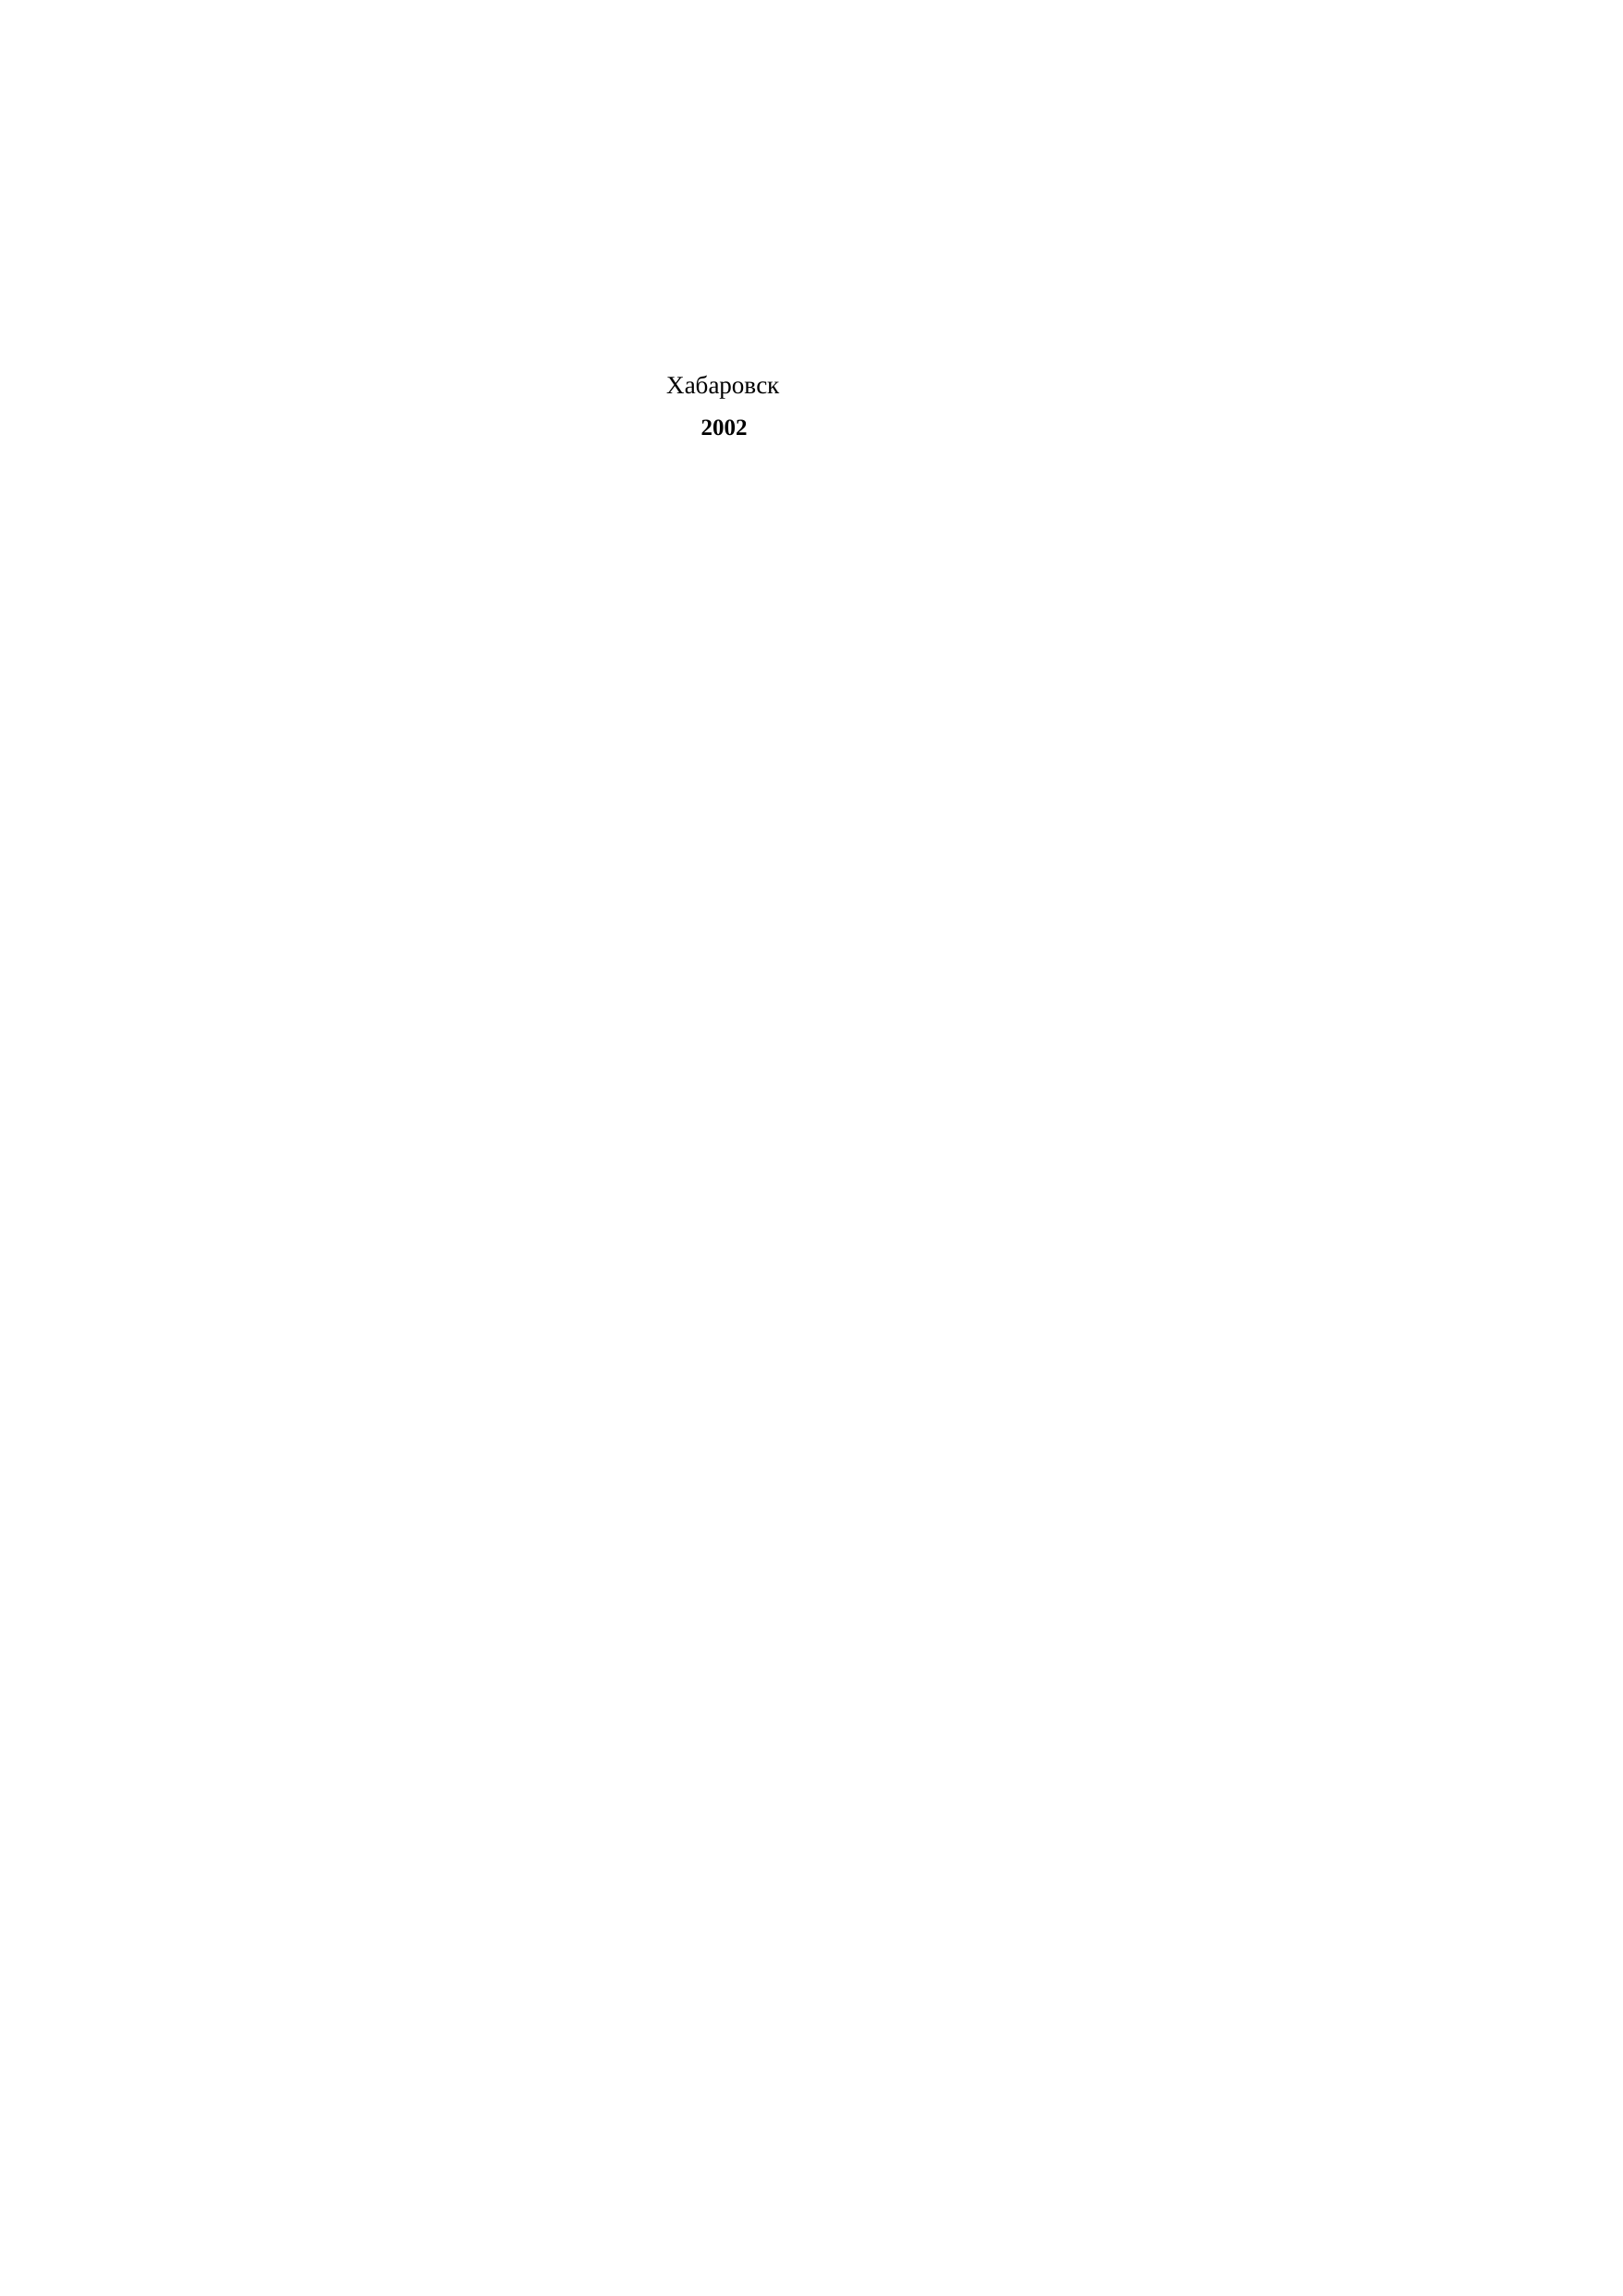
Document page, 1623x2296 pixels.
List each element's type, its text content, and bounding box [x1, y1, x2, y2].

text Хабаровск [666, 373, 1244, 399]
text 2002 [700, 416, 1244, 440]
